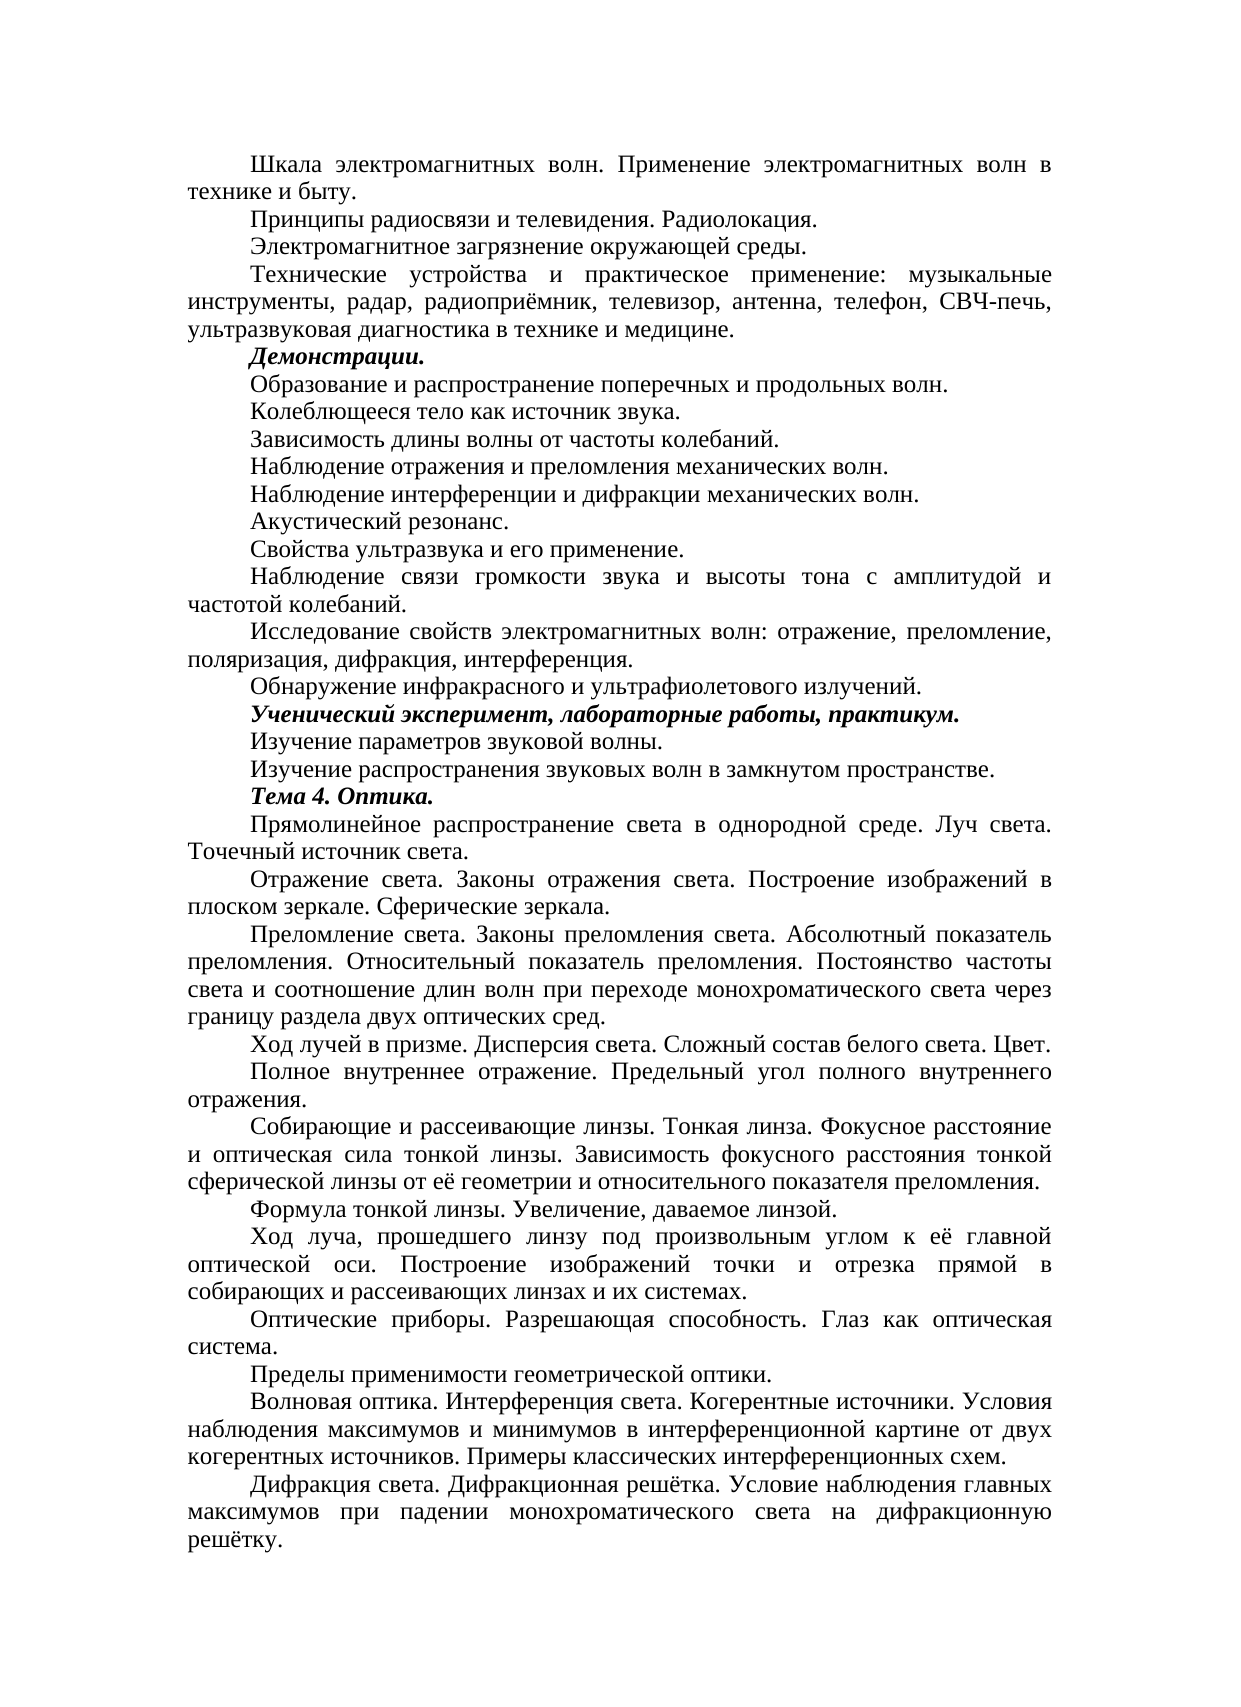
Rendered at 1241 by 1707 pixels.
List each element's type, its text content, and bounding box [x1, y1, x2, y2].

text Свойства ультразвука и его применение. [187, 535, 1053, 562]
text Преломление света. Законы преломления света. Абсолютный показатель преломления. Относительный показатель преломления. Постоянство частоты света и соотношение длин волн при переходе монохроматического света через границу раздела двух оптических сред. [187, 920, 1053, 1030]
text Принципы радиосвязи и телевидения. Радиолокация. [187, 205, 1053, 232]
text Наблюдение интерференции и дифракции механических волн. [187, 480, 1053, 507]
text Изучение распространения звуковых волн в замкнутом пространстве. [187, 755, 1053, 782]
text Электромагнитное загрязнение окружающей среды. [187, 232, 1053, 260]
text Волновая оптика. Интерференция света. Когерентные источники. Условия наблюдения максимумов и минимумов в интерференционной картине от двух когерентных источников. Примеры классических интерференционных схем. [187, 1387, 1053, 1470]
text Дифракция света. Дифракционная решётка. Условие наблюдения главных максимумов при падении монохроматического света на дифракционную решётку. [187, 1470, 1053, 1552]
text Тема 4. Оптика. [187, 782, 1053, 810]
text Ход луча, прошедшего линзу под произвольным углом к её главной оптической оси. Построение изображений точки и отрезка прямой в собирающих и рассеивающих линзах и их системах. [187, 1222, 1053, 1305]
text Ученический эксперимент, лабораторные работы, практикум. [187, 700, 1053, 727]
text Акустический резонанс. [187, 507, 1053, 535]
text Отражение света. Законы отражения света. Построение изображений в плоском зеркале. Сферические зеркала. [187, 865, 1053, 920]
text Колеблющееся тело как источник звука. [187, 397, 1053, 425]
text Полное внутреннее отражение. Предельный угол полного внутреннего отражения. [187, 1057, 1053, 1112]
text Демонстрации. [187, 342, 1053, 370]
text Обнаружение инфракрасного и ультрафиолетового излучений. [187, 672, 1053, 700]
text Собирающие и рассеивающие линзы. Тонкая линза. Фокусное расстояние и оптическая сила тонкой линзы. Зависимость фокусного расстояния тонкой сферической линзы от её геометрии и относительного показателя преломления. [187, 1112, 1053, 1195]
text Наблюдение связи громкости звука и высоты тона с амплитудой и частотой колебаний. [187, 562, 1053, 617]
text Оптические приборы. Разрешающая способность. Глаз как оптическая система. [187, 1305, 1053, 1360]
text Технические устройства и практическое применение: музыкальные инструменты, радар, радиоприёмник, телевизор, антенна, телефон, СВЧ-печь, ультразвуковая диагностика в технике и медицине. [187, 260, 1053, 342]
text Формула тонкой линзы. Увеличение, даваемое линзой. [187, 1195, 1053, 1222]
text Зависимость длины волны от частоты колебаний. [187, 425, 1053, 452]
text Пределы применимости геометрической оптики. [187, 1360, 1053, 1387]
text Прямолинейное распространение света в однородной среде. Луч света. Точечный источник света. [187, 810, 1053, 865]
text Исследование свойств электромагнитных волн: отражение, преломление, поляризация, дифракция, интерференция. [187, 617, 1053, 672]
text Образование и распространение поперечных и продольных волн. [187, 370, 1053, 397]
text Ход лучей в призме. Дисперсия света. Сложный состав белого света. Цвет. [187, 1030, 1053, 1057]
text Изучение параметров звуковой волны. [187, 727, 1053, 755]
text Шкала электромагнитных волн. Применение электромагнитных волн в технике и быту. [187, 150, 1053, 205]
text Наблюдение отражения и преломления механических волн. [187, 452, 1053, 480]
